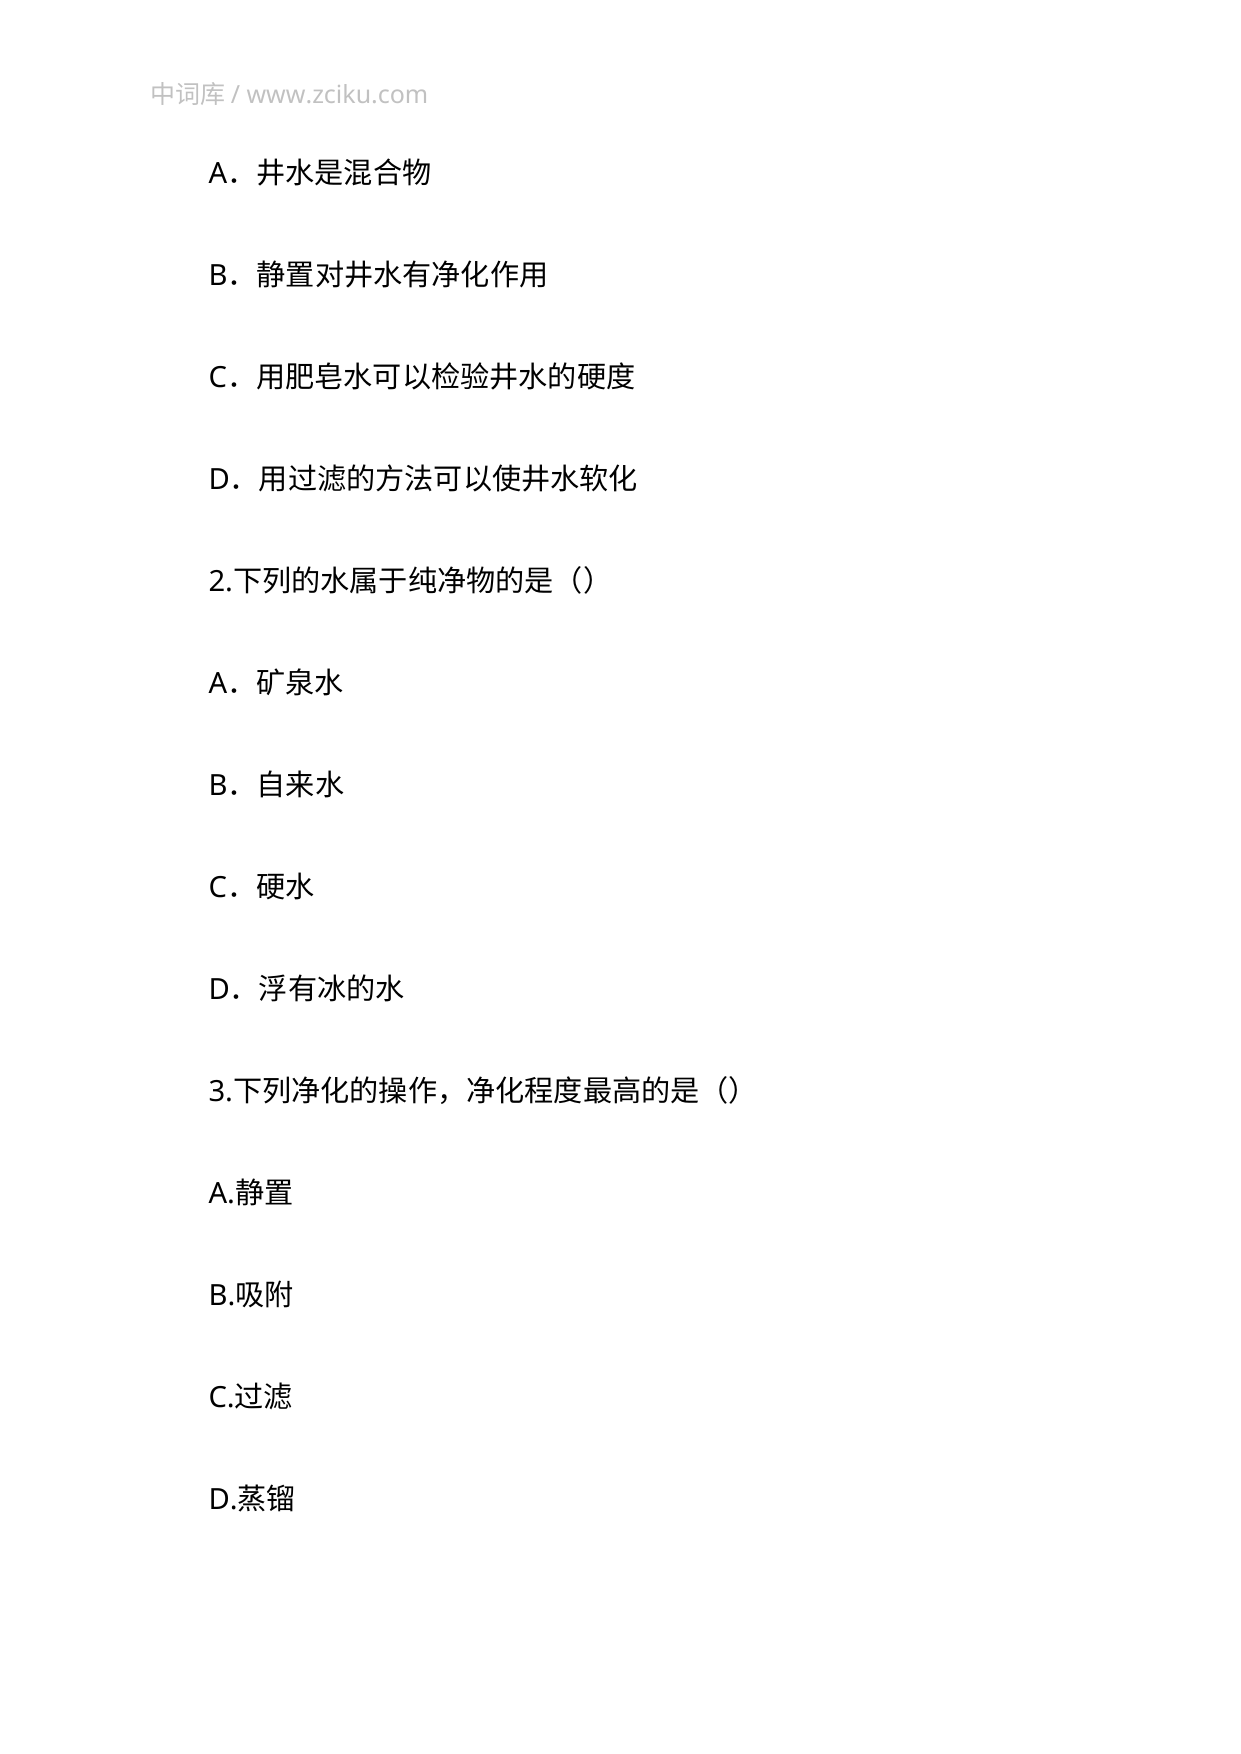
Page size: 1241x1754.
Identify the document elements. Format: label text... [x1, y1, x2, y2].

text 3.下列净化的操作，净化程度最高的是（） [150, 1068, 1090, 1110]
text 2.下列的水属于纯净物的是（） [150, 558, 1090, 600]
text D．浮有冰的水 [150, 966, 1090, 1008]
text C.过滤 [150, 1374, 1090, 1416]
text A．矿泉水 [150, 660, 1090, 702]
text C．用肥皂水可以检验井水的硬度 [150, 354, 1090, 396]
text B．自来水 [150, 762, 1090, 804]
text B.吸附 [150, 1272, 1090, 1314]
text A．井水是混合物 [150, 150, 1090, 192]
text B．静置对井水有净化作用 [150, 252, 1090, 294]
text D．用过滤的方法可以使井水软化 [150, 456, 1090, 498]
text D.蒸镏 [150, 1476, 1090, 1518]
text C．硬水 [150, 864, 1090, 906]
text A.静置 [150, 1170, 1090, 1212]
